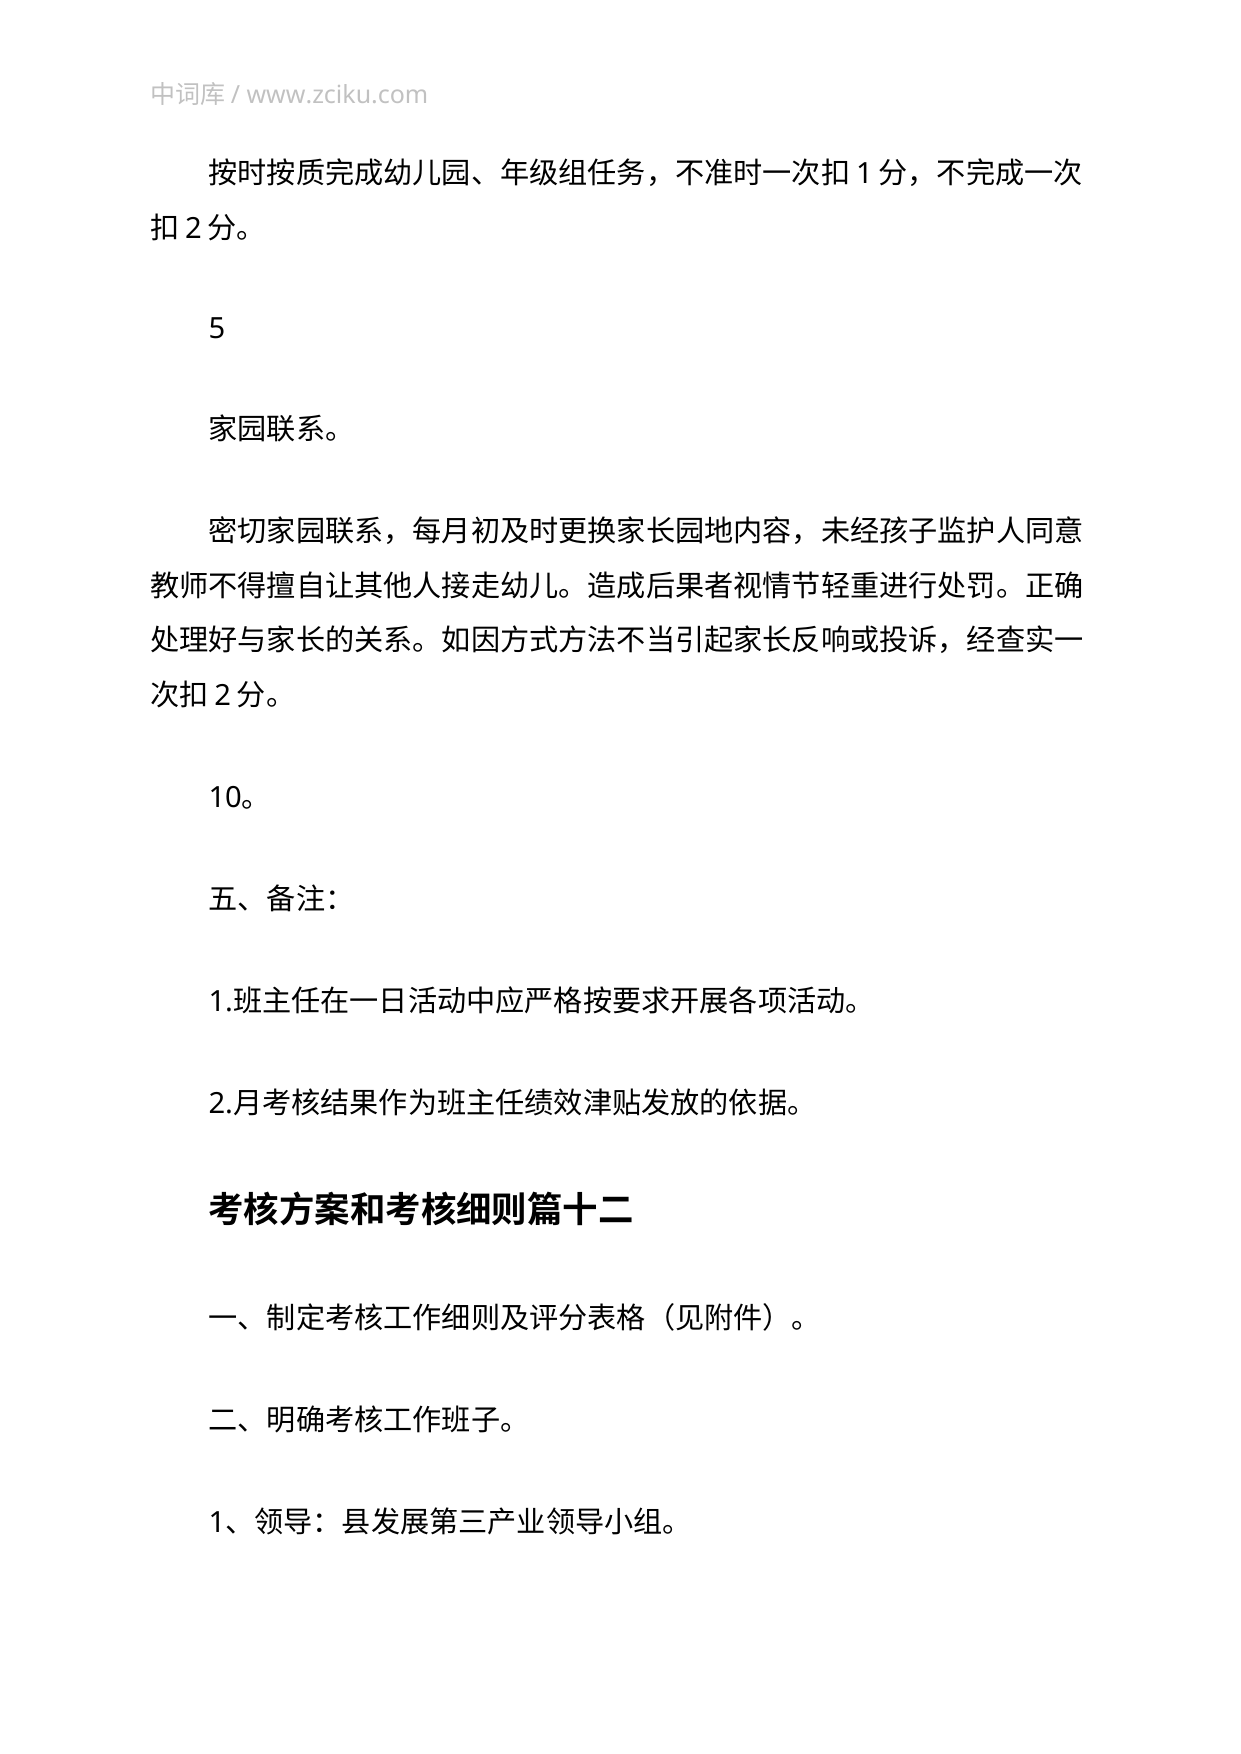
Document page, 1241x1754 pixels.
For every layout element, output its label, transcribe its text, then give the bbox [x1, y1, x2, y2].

text 5 [150, 307, 1090, 347]
text 密切家园联系，每月初及时更换家长园地内容，未经孩子监护人同意教师不得擅自让其他人接走幼儿。造成后果者视情节轻重进行处罚。正确处理好与家长的关系。如因方式方法不当引起家长反响或投诉，经查实一次扣2分。 [150, 507, 1090, 714]
text 一、制定考核工作细则及评分表格（见附件）。 [150, 1295, 1090, 1337]
text 家园联系。 [150, 405, 1090, 448]
text 1、领导：县发展第三产业领导小组。 [150, 1498, 1090, 1541]
text 五、备注： [150, 876, 1090, 918]
text 按时按质完成幼儿园、年级组任务，不准时一次扣1分，不完成一次扣2分。 [150, 150, 1090, 247]
text 10。 [150, 774, 1090, 816]
text 1.班主任在一日活动中应严格按要求开展各项活动。 [150, 978, 1090, 1020]
text 二、明确考核工作班子。 [150, 1397, 1090, 1439]
text 考核方案和考核细则篇十二 [150, 1182, 1090, 1233]
text 2.月考核结果作为班主任绩效津贴发放的依据。 [150, 1079, 1090, 1122]
